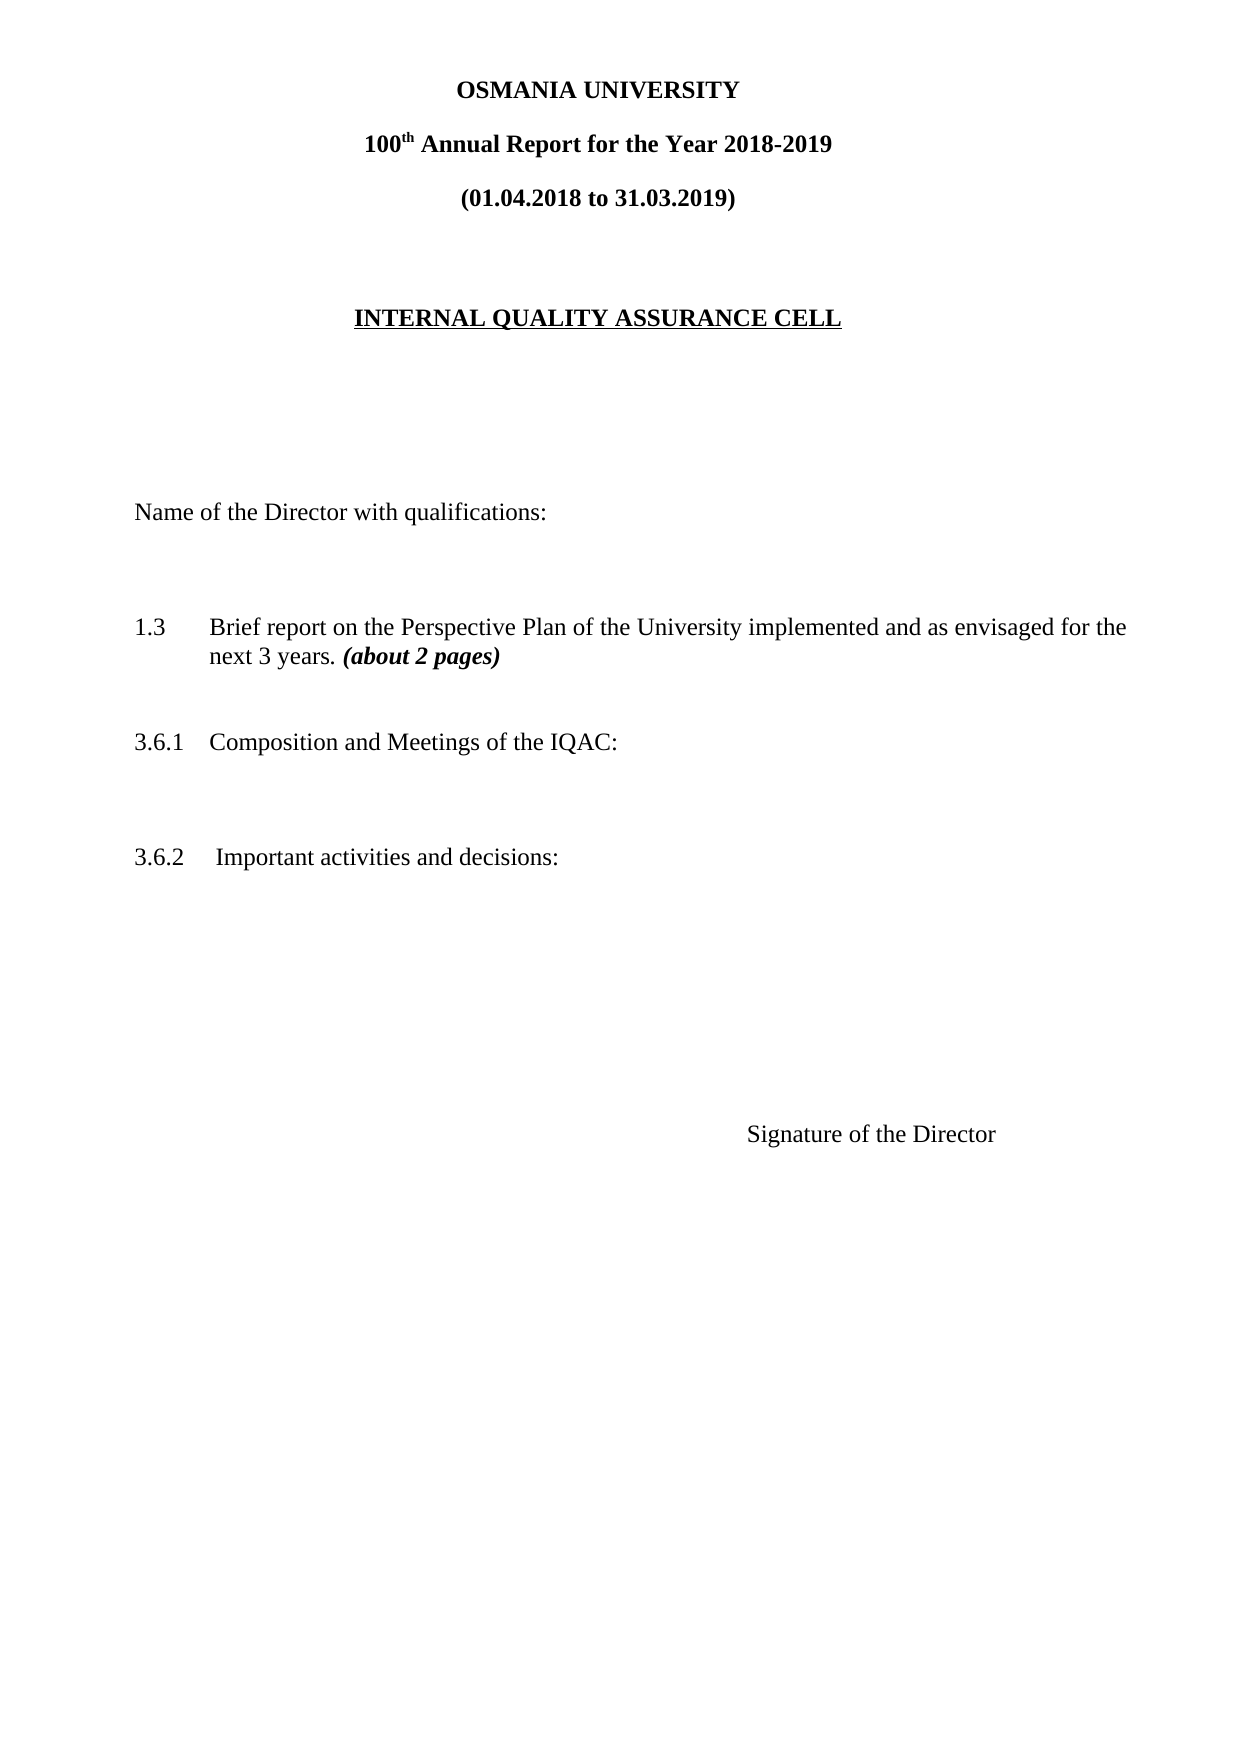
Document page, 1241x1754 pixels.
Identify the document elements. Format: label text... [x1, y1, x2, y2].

text 1.3 Brief report on the Perspective Plan of the University implemented and as envisaged for the next 3 years. (about 2 pages) [134, 612, 1137, 670]
text 3.6.2 Important activities and decisions: [59, 842, 1137, 871]
text INTERNAL QUALITY ASSURANCE CELL [59, 303, 1137, 331]
text (01.04.2018 to 31.03.2019) [59, 183, 1137, 211]
text 3.6.1 Composition and Meetings of the IQAC: [59, 727, 1137, 756]
text Signature of the Director [59, 1119, 1137, 1147]
text Name of the Director with qualifications: [59, 497, 1137, 526]
text 100th Annual Report for the Year 2018-2019 [59, 129, 1137, 158]
text OSMANIA UNIVERSITY [59, 75, 1137, 104]
